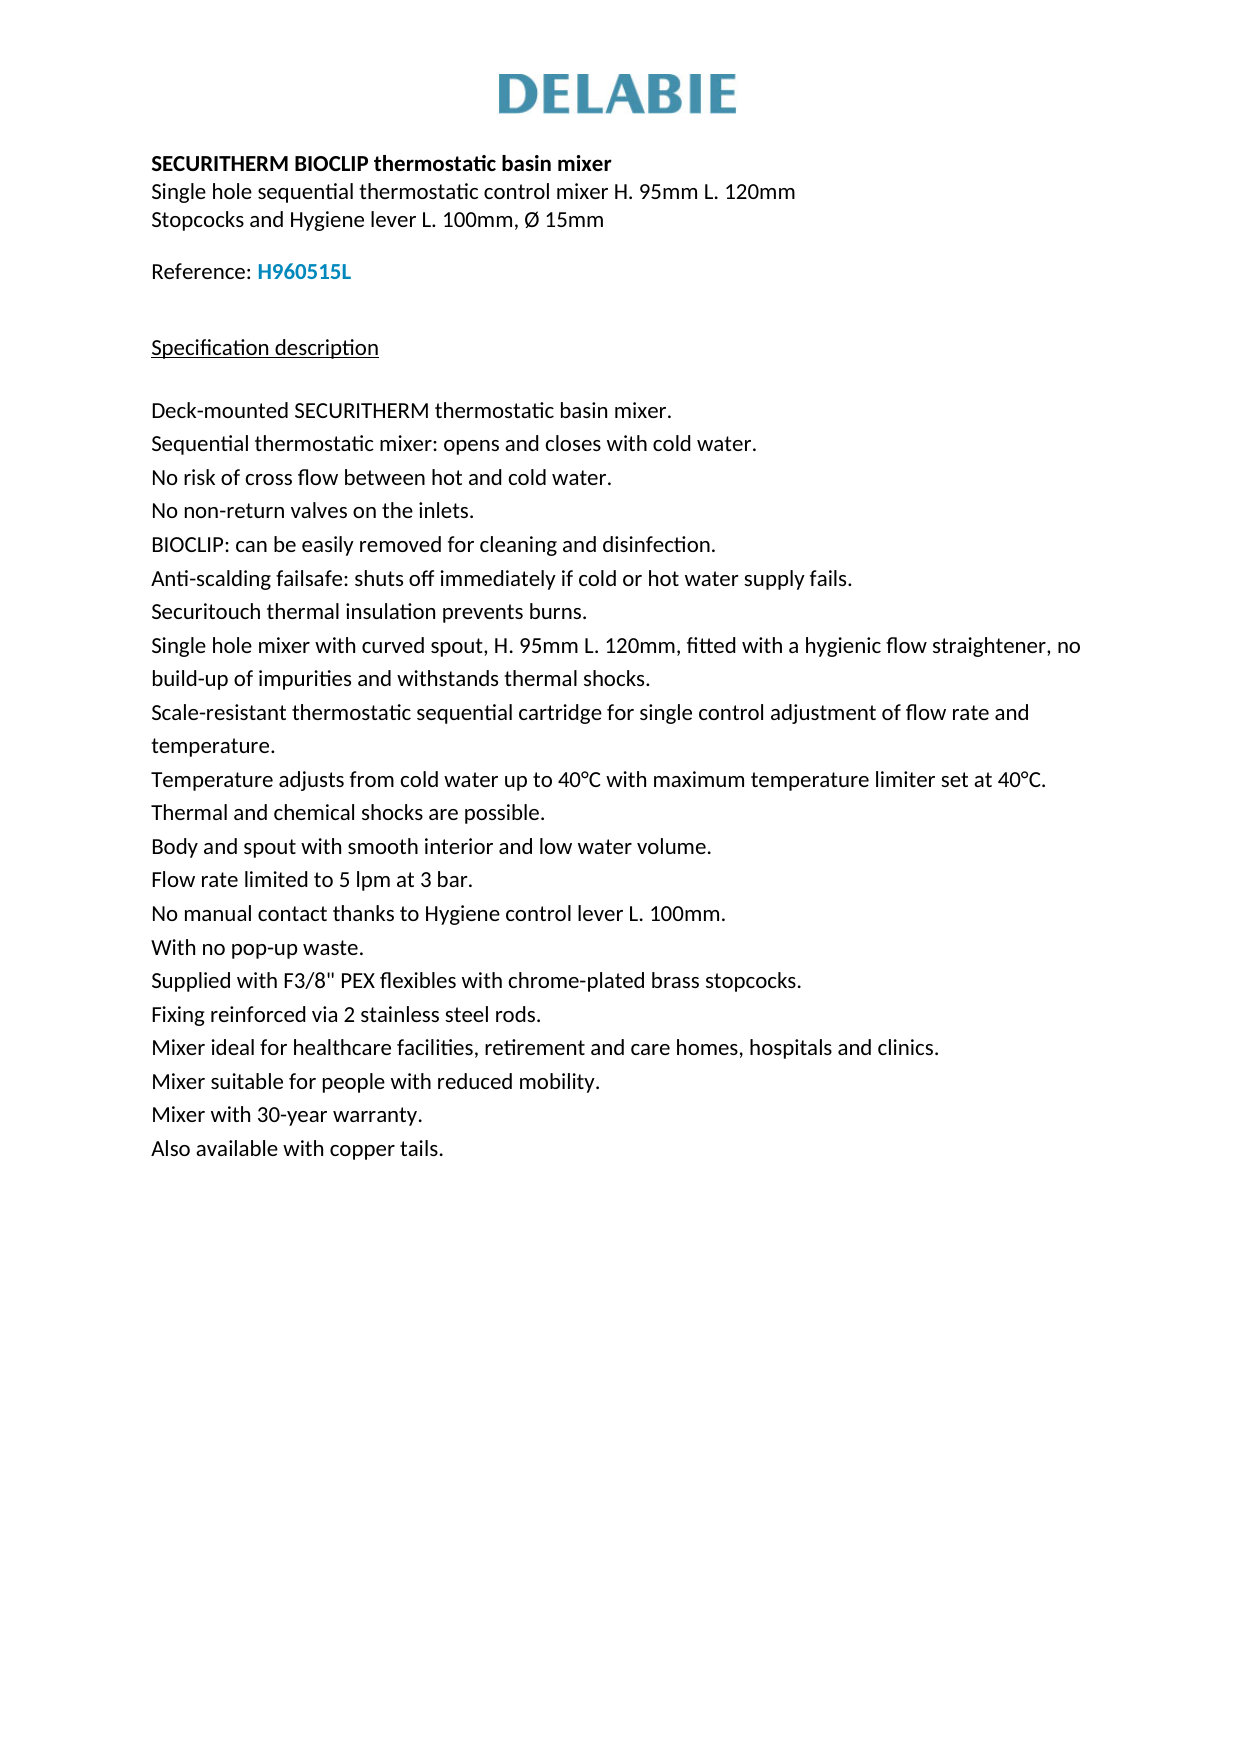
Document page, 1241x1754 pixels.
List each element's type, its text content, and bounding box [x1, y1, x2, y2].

text No risk of cross flow between hot and cold water. [151, 463, 1084, 491]
text Anti-scalding failsafe: shuts off immediately if cold or hot water supply fails. [151, 564, 1084, 592]
text Deck-mounted SECURITHERM thermostatic basin mixer. [151, 396, 1084, 424]
text Flow rate limited to 5 lpm at 3 bar. [151, 866, 1084, 894]
text Mixer with 30-year warranty. [151, 1100, 1084, 1128]
text With no pop-up waste. [151, 933, 1084, 961]
text BIOCLIP: can be easily removed for cleaning and disinfection. [151, 530, 1084, 558]
text Fixing reinforced via 2 stainless steel rods. [151, 1000, 1084, 1028]
text No manual contact thanks to Hygiene control lever L. 100mm. [151, 899, 1084, 927]
text Specification description [151, 333, 1084, 361]
picture [497, 74, 738, 114]
text Also available with copper tails. [151, 1134, 1084, 1162]
text Single hole mixer with curved spout, H. 95mm L. 120mm, fitted with a hygienic flow straightener, no build-up of impurities and withstands thermal shocks. [151, 631, 1084, 692]
text Securitouch thermal insulation prevents burns. [151, 597, 1084, 625]
text Reference: H960515L [151, 257, 1084, 285]
text Temperature adjusts from cold water up to 40°C with maximum temperature limiter set at 40°C. [151, 765, 1084, 793]
text Mixer suitable for people with reduced mobility. [151, 1067, 1084, 1095]
text Thermal and chemical shocks are possible. [151, 798, 1084, 827]
text Supplied with F3/8" PEX flexibles with chrome-plated brass stopcocks. [151, 966, 1084, 994]
text Mixer ideal for healthcare facilities, retirement and care homes, hospitals and clinics. [151, 1033, 1084, 1061]
text Single hole sequential thermostatic control mixer H. 95mm L. 120mm [151, 177, 1084, 205]
text Sequential thermostatic mixer: opens and closes with cold water. [151, 429, 1084, 458]
text Body and spout with smooth interior and low water volume. [151, 832, 1084, 860]
text No non-return valves on the inlets. [151, 497, 1084, 525]
text Stopcocks and Hygiene lever L. 100mm, Ø 15mm [151, 205, 1084, 233]
text Scale-resistant thermostatic sequential cartridge for single control adjustment of flow rate and temperature. [151, 698, 1084, 759]
text SECURITHERM BIOCLIP thermostatic basin mixer [151, 149, 1084, 177]
